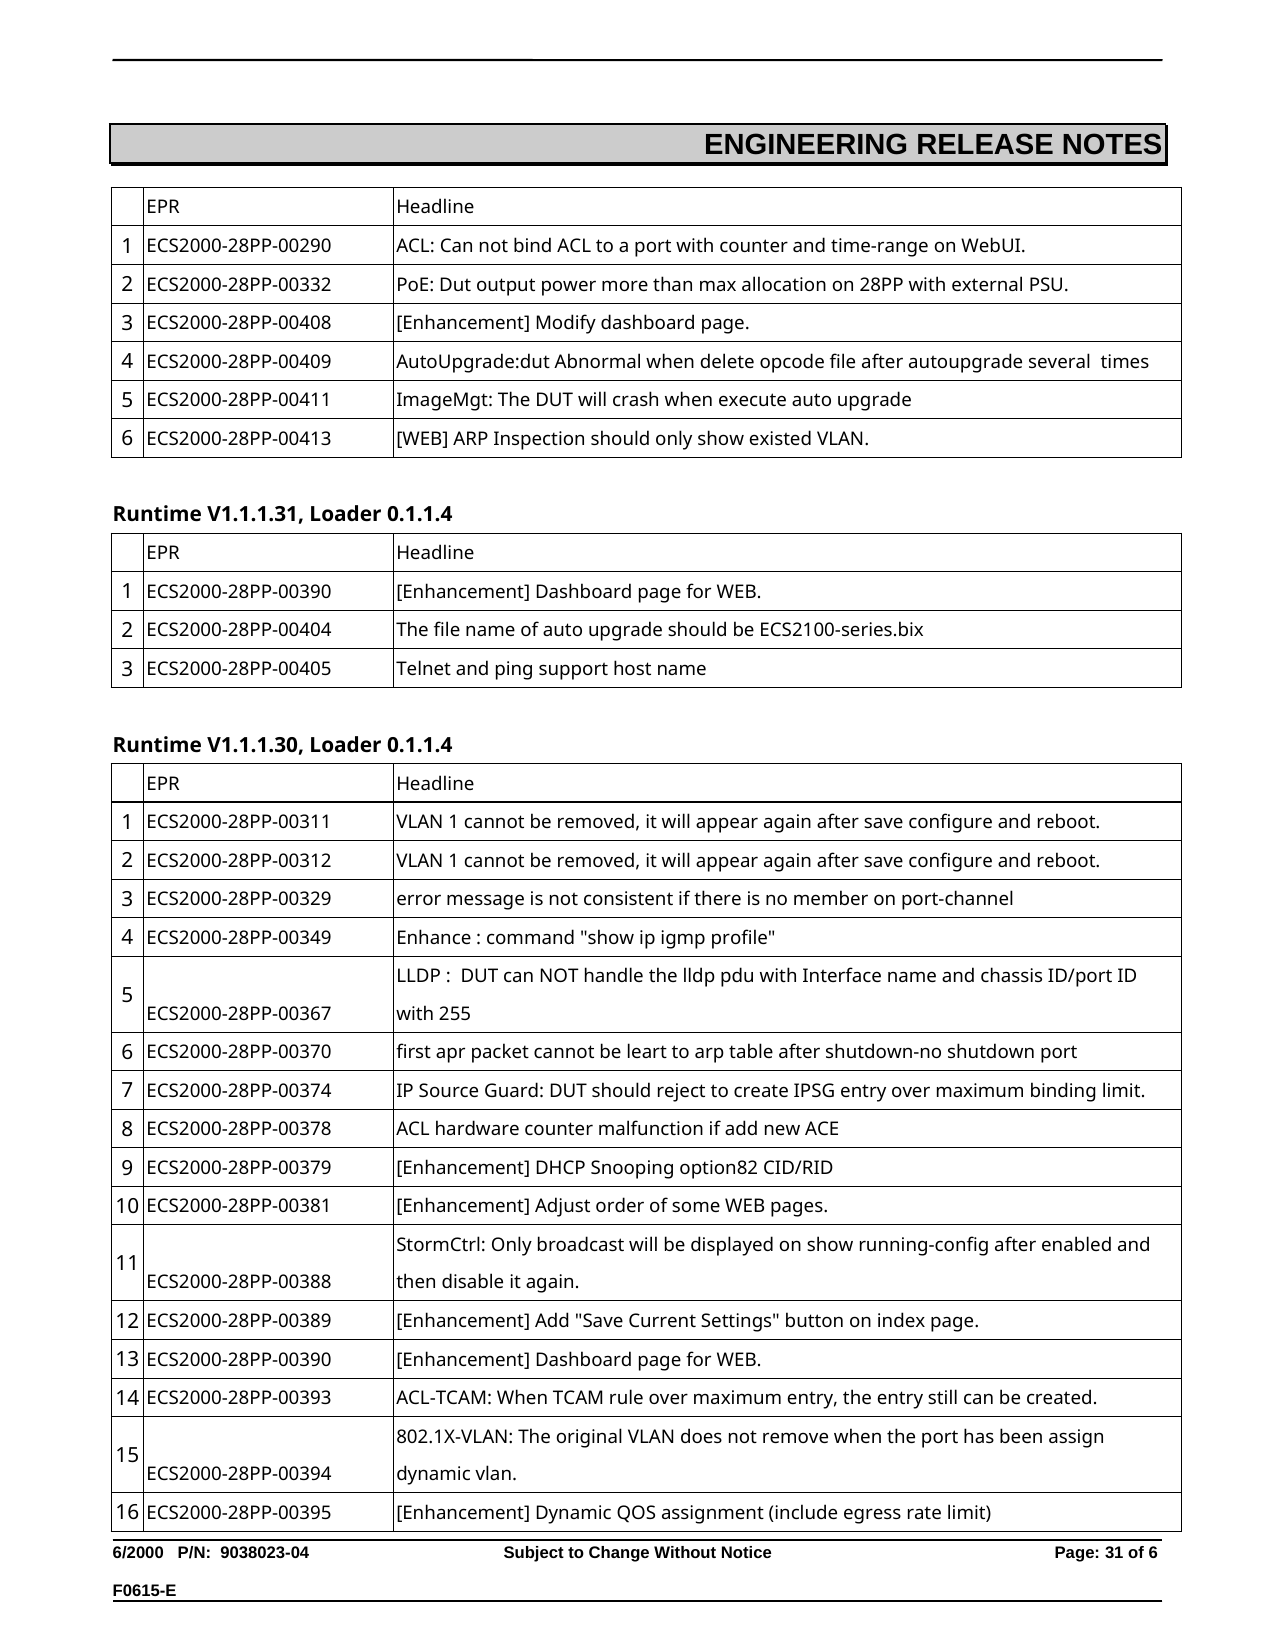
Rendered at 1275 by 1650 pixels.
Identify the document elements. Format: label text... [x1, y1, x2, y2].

table_header Headline [394, 534, 1181, 571]
table_cell 3 [112, 880, 143, 917]
table_cell StormCtrl: Only broadcast will be displayed on show running-config after enabled and then disable it again. [394, 1225, 1181, 1300]
table_cell ECS2000-28PP-00381 [144, 1187, 393, 1224]
table_cell ECS2000-28PP-00332 [144, 265, 393, 302]
table_cell PoE: Dut output power more than max allocation on 28PP with external PSU. [394, 265, 1181, 302]
table_header [112, 188, 143, 225]
table_header Headline [394, 764, 1181, 801]
table_cell ECS2000-28PP-00409 [144, 342, 393, 379]
table_cell 15 [112, 1417, 143, 1492]
table_cell ECS2000-28PP-00378 [144, 1110, 393, 1147]
table_cell [WEB] ARP Inspection should only show existed VLAN. [394, 419, 1181, 457]
table_cell 2 [112, 841, 143, 878]
table_cell Enhance : command "show ip igmp profile" [394, 918, 1181, 956]
table_cell 8 [112, 1110, 143, 1147]
table_cell ECS2000-28PP-00404 [144, 611, 393, 648]
table_cell 1 [112, 803, 143, 840]
table_cell ECS2000-28PP-00395 [144, 1493, 393, 1531]
table_cell ImageMgt: The DUT will crash when execute auto upgrade [394, 381, 1181, 418]
table_cell ACL hardware counter malfunction if add new ACE [394, 1110, 1181, 1147]
table_cell ECS2000-28PP-00367 [144, 957, 393, 1032]
table_cell LLDP : DUT can NOT handle the lldp pdu with Interface name and chassis ID/port ID with 255 [394, 957, 1181, 1032]
table_cell 4 [112, 342, 143, 379]
table_cell 3 [112, 304, 143, 341]
table_cell ACL-TCAM: When TCAM rule over maximum entry, the entry still can be created. [394, 1379, 1181, 1416]
table_cell 5 [112, 957, 143, 1032]
table_header EPR [144, 534, 393, 571]
text Runtime V1.1.1.30, Loader 0.1.1.4 [112, 725, 1162, 763]
table_cell AutoUpgrade:dut Abnormal when delete opcode file after autoupgrade several times [394, 342, 1181, 379]
table_cell first apr packet cannot be leart to arp table after shutdown-no shutdown port [394, 1033, 1181, 1070]
table_cell 2 [112, 611, 143, 648]
table_cell ECS2000-28PP-00329 [144, 880, 393, 917]
table_cell ECS2000-28PP-00389 [144, 1301, 393, 1339]
table_cell [Enhancement] DHCP Snooping option82 CID/RID [394, 1148, 1181, 1186]
table_cell 4 [112, 918, 143, 956]
table_header [112, 764, 143, 801]
table_cell ECS2000-28PP-00388 [144, 1225, 393, 1300]
table_cell 1 [112, 226, 143, 264]
text Runtime V1.1.1.31, Loader 0.1.1.4 [112, 495, 1162, 533]
table_cell 3 [112, 649, 143, 687]
table_cell ECS2000-28PP-00405 [144, 649, 393, 687]
table_cell ECS2000-28PP-00374 [144, 1071, 393, 1109]
table_cell 6 [112, 419, 143, 457]
table_cell 10 [112, 1187, 143, 1224]
table_cell 802.1X-VLAN: The original VLAN does not remove when the port has been assign dynamic vlan. [394, 1417, 1181, 1492]
table_header EPR [144, 188, 393, 225]
table_header [112, 534, 143, 571]
table_cell [Enhancement] Dashboard page for WEB. [394, 572, 1181, 610]
table_cell ECS2000-28PP-00311 [144, 803, 393, 840]
table_cell 6 [112, 1033, 143, 1070]
table_cell ECS2000-28PP-00290 [144, 226, 393, 264]
table_cell 16 [112, 1493, 143, 1531]
table_cell ECS2000-28PP-00413 [144, 419, 393, 457]
table_cell Telnet and ping support host name [394, 649, 1181, 687]
table_cell 2 [112, 265, 143, 302]
table_cell ECS2000-28PP-00408 [144, 304, 393, 341]
table_cell ECS2000-28PP-00379 [144, 1148, 393, 1186]
table_cell 12 [112, 1301, 143, 1339]
table_cell ECS2000-28PP-00394 [144, 1417, 393, 1492]
table_cell ECS2000-28PP-00312 [144, 841, 393, 878]
table_cell ECS2000-28PP-00390 [144, 1340, 393, 1377]
table_cell 7 [112, 1071, 143, 1109]
table_cell ECS2000-28PP-00411 [144, 381, 393, 418]
table_cell VLAN 1 cannot be removed, it will appear again after save configure and reboot. [394, 841, 1181, 878]
table_cell 11 [112, 1225, 143, 1300]
table_cell ECS2000-28PP-00370 [144, 1033, 393, 1070]
table_cell 9 [112, 1148, 143, 1186]
table_cell The file name of auto upgrade should be ECS2100-series.bix [394, 611, 1181, 648]
table_cell 1 [112, 572, 143, 610]
table_cell ECS2000-28PP-00393 [144, 1379, 393, 1416]
table_cell [Enhancement] Add "Save Current Settings" button on index page. [394, 1301, 1181, 1339]
table_cell ACL: Can not bind ACL to a port with counter and time-range on WebUI. [394, 226, 1181, 264]
table_cell ECS2000-28PP-00390 [144, 572, 393, 610]
table_cell [Enhancement] Adjust order of some WEB pages. [394, 1187, 1181, 1224]
table_header EPR [144, 764, 393, 801]
table_cell IP Source Guard: DUT should reject to create IPSG entry over maximum binding limit. [394, 1071, 1181, 1109]
table_cell 14 [112, 1379, 143, 1416]
table_header Headline [394, 188, 1181, 225]
table_cell VLAN 1 cannot be removed, it will appear again after save configure and reboot. [394, 803, 1181, 840]
table_cell error message is not consistent if there is no member on port-channel [394, 880, 1181, 917]
table_cell [Enhancement] Dynamic QOS assignment (include egress rate limit) [394, 1493, 1181, 1531]
table_cell 5 [112, 381, 143, 418]
table_cell [Enhancement] Modify dashboard page. [394, 304, 1181, 341]
table_cell 13 [112, 1340, 143, 1377]
table_cell [Enhancement] Dashboard page for WEB. [394, 1340, 1181, 1377]
table_cell ECS2000-28PP-00349 [144, 918, 393, 956]
